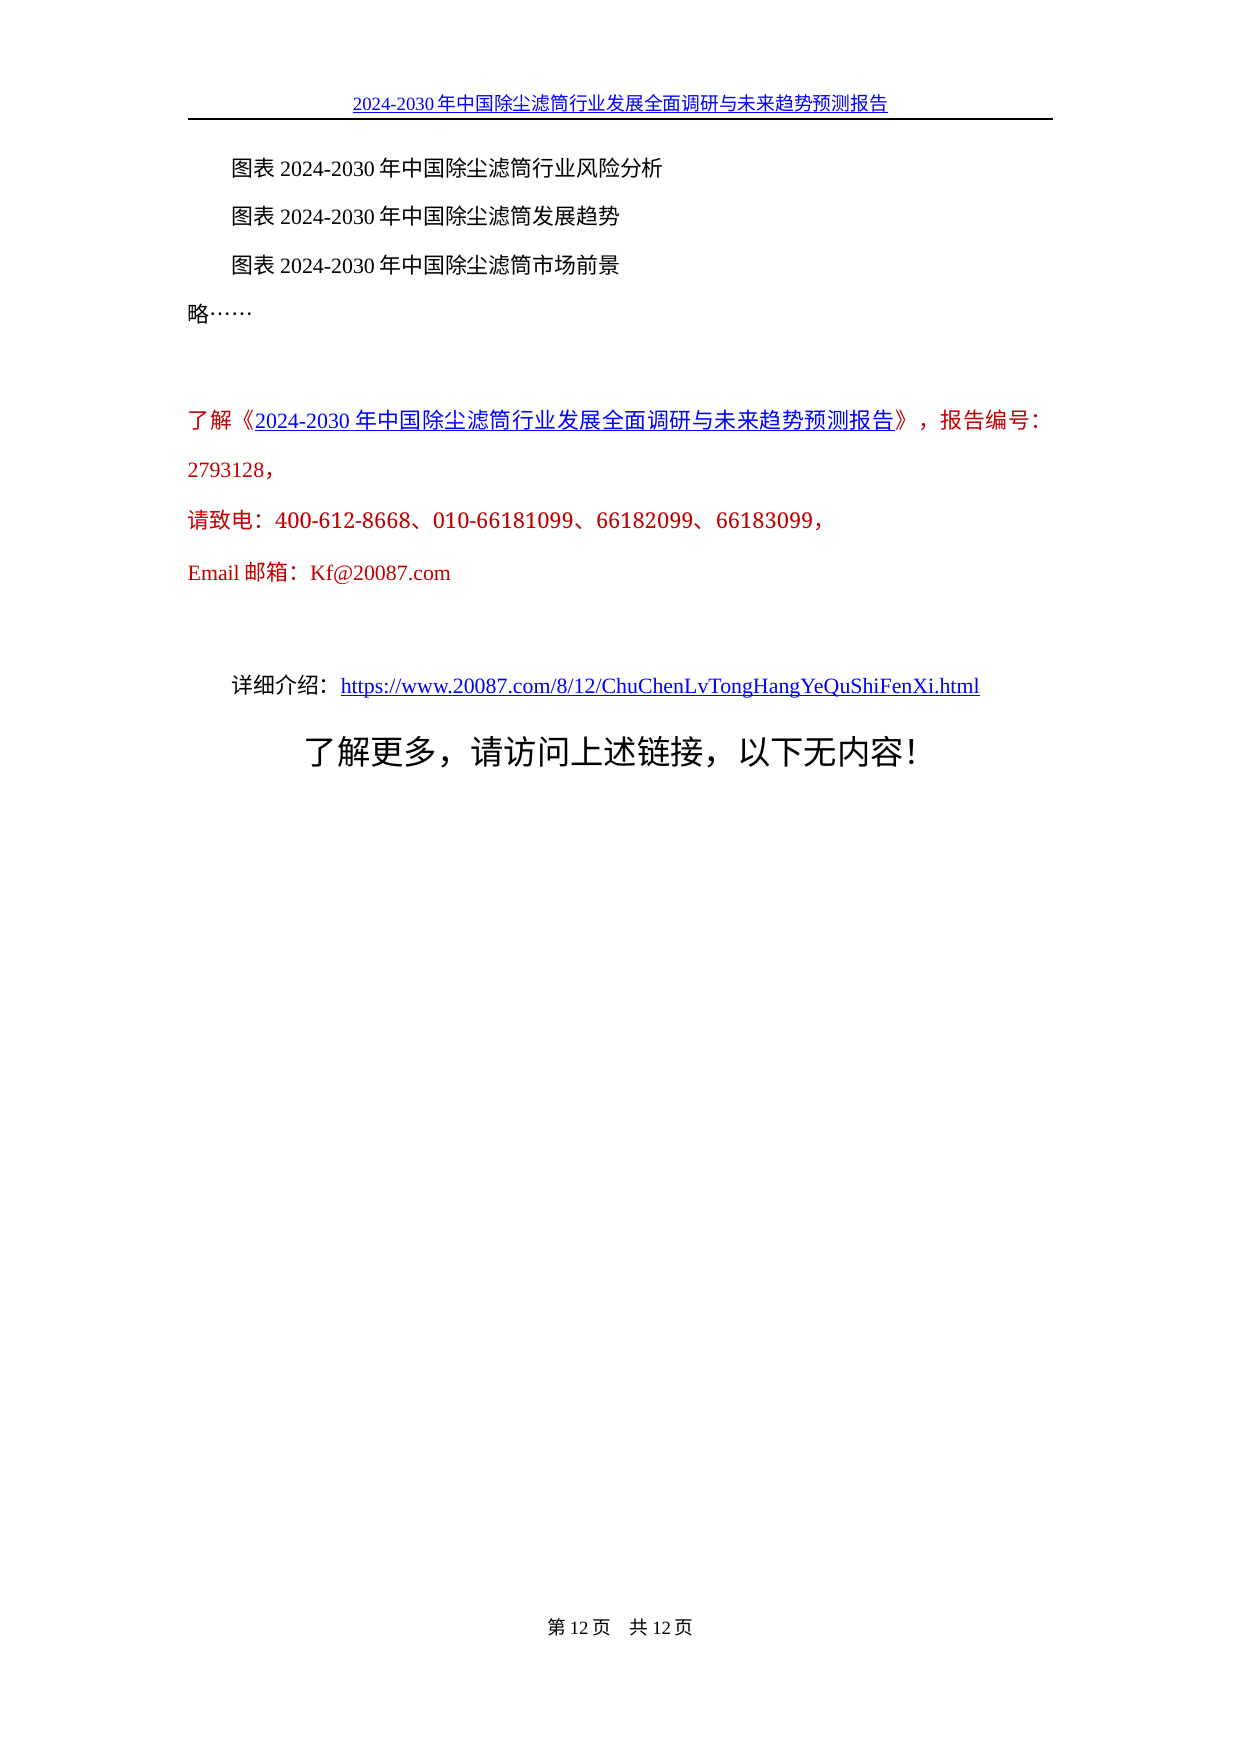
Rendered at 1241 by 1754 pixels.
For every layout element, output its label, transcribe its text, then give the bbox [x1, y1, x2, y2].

title 了解更多，请访问上述链接，以下无内容！ [187, 718, 1053, 783]
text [187, 150, 1053, 329]
text 详细介绍：https://www.20087.com/8/12/ChuChenLvTongHangYeQuShiFenXi.html [187, 668, 1053, 700]
text 了解《2024-2030年中国除尘滤筒行业发展全面调研与未来趋势预测报告》，报告编号：2793128， [187, 403, 1053, 484]
text 请致电：400-612-8668、010-66181099、66182099、66183099， [187, 503, 1053, 536]
text Email邮箱：Kf@20087.com [187, 555, 1053, 587]
